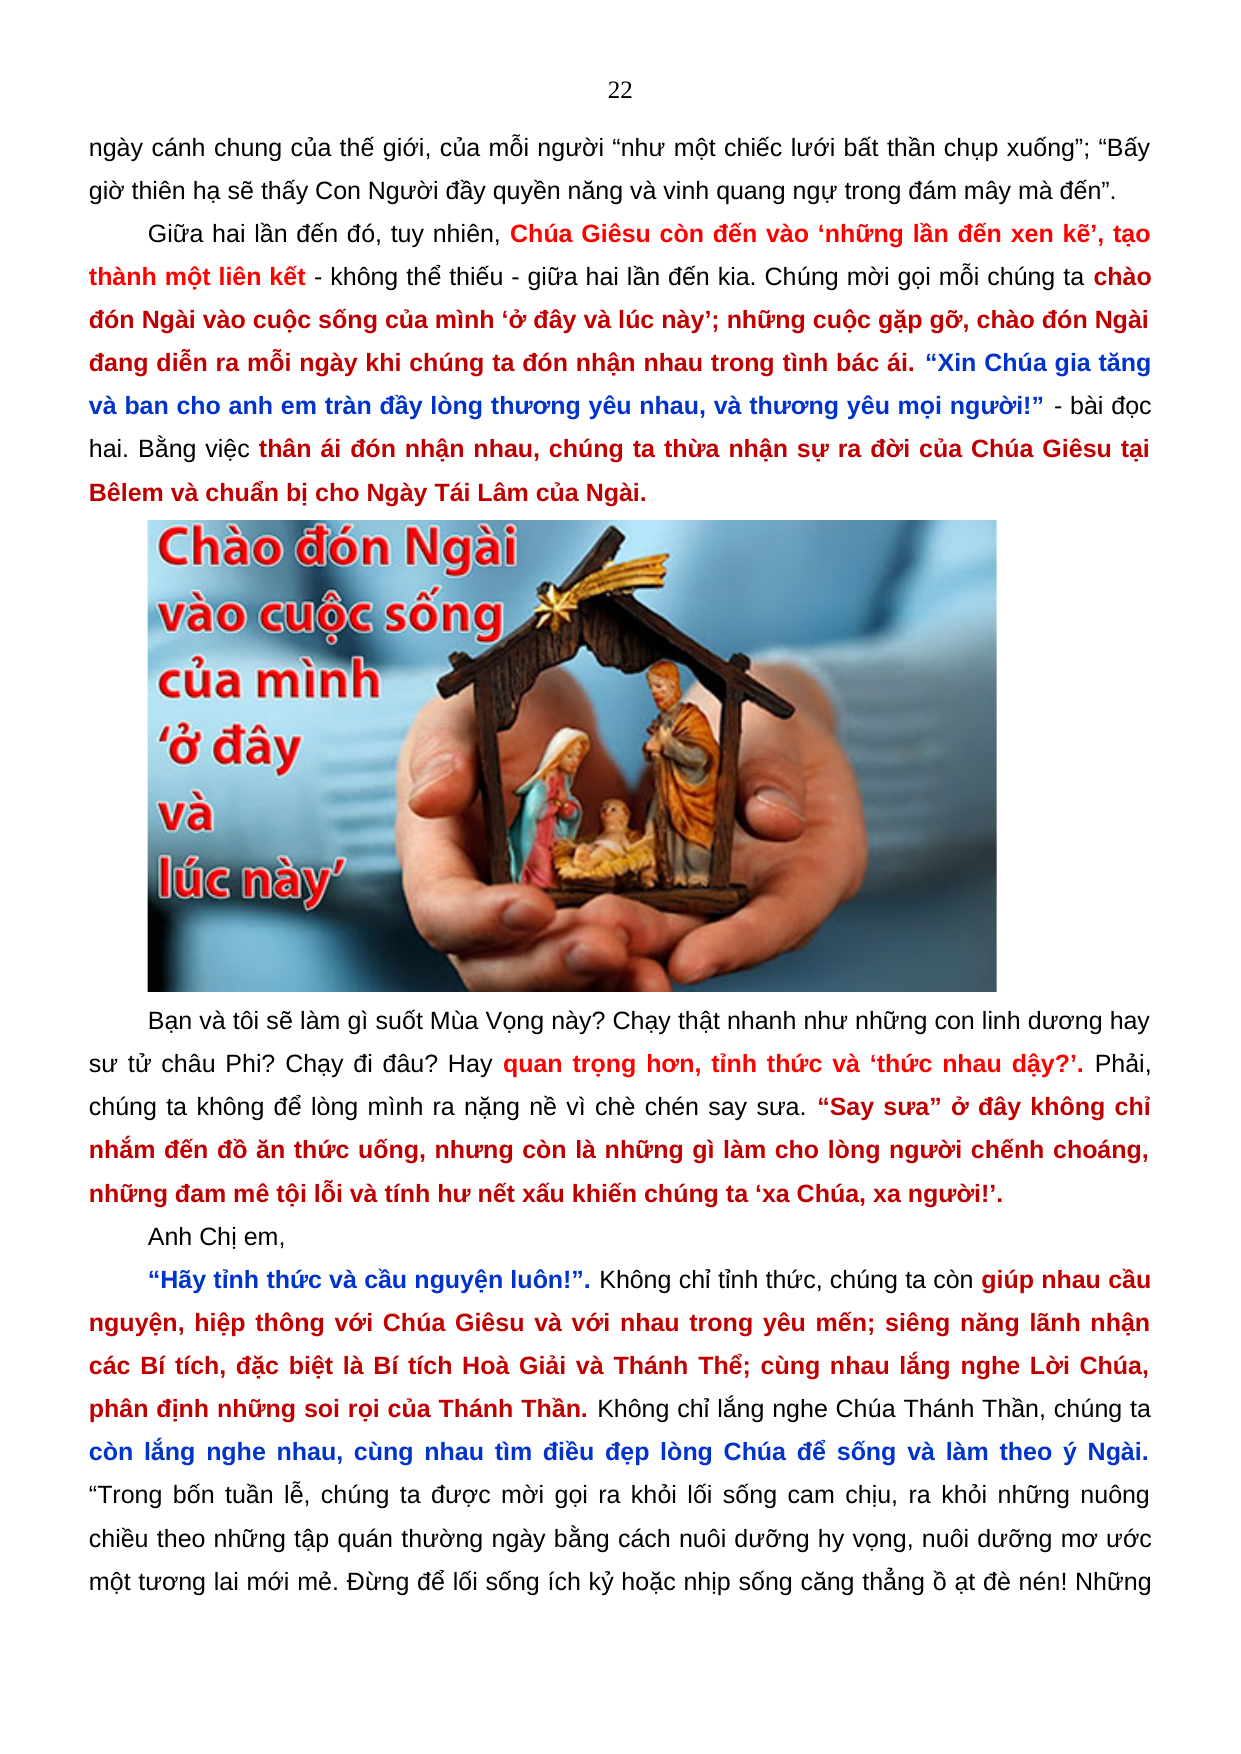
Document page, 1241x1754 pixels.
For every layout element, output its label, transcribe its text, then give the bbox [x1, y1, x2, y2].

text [89, 1265, 1152, 1595]
text Giữa hai lần đến đó, tuy nhiên, Chúa Giêsu còn đến vào ‘những lần đến xen kẽ’, tạo thành một liên kết - không thể thiếu - giữa hai lần đến kia. Chúng mời gọi mỗi chúng ta chào đón Ngài vào cuộc sống của mình ‘ở đây và lúc này’; những cuộc gặp gỡ, chào đón Ngài đang diễn ra mỗi ngày khi chúng ta đón nhận nhau trong tình bác ái. “Xin Chúa gia tăng và ban cho anh em tràn đầy lòng thương yêu nhau, và thương yêu mọi người!” - bài đọc hai. Bằng việc thân ái đón nhận nhau, chúng ta thừa nhận sự ra đời của Chúa Giêsu tại Bêlem và chuẩn bị cho Ngày Tái Lâm của Ngài. [89, 219, 1152, 506]
text Anh Chị em, [89, 1222, 1152, 1250]
picture [147, 520, 997, 992]
text Bạn và tôi sẽ làm gì suốt Mùa Vọng này? Chạy thật nhanh như những con linh dương hay sư tử châu Phi? Chạy đi đâu? Hay quan trọng hơn, tỉnh thức và ‘thức nhau dậy?’. Phải, chúng ta không để lòng mình ra nặng nề vì chè chén say sưa. “Say sưa” ở đây không chỉ nhắm đến đồ ăn thức uống, nhưng còn là những gì làm cho lòng người chếnh choáng, những đam mê tội lỗi và tính hư nết xấu khiến chúng ta ‘xa Chúa, xa người!’. [89, 1006, 1152, 1207]
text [89, 132, 1152, 204]
